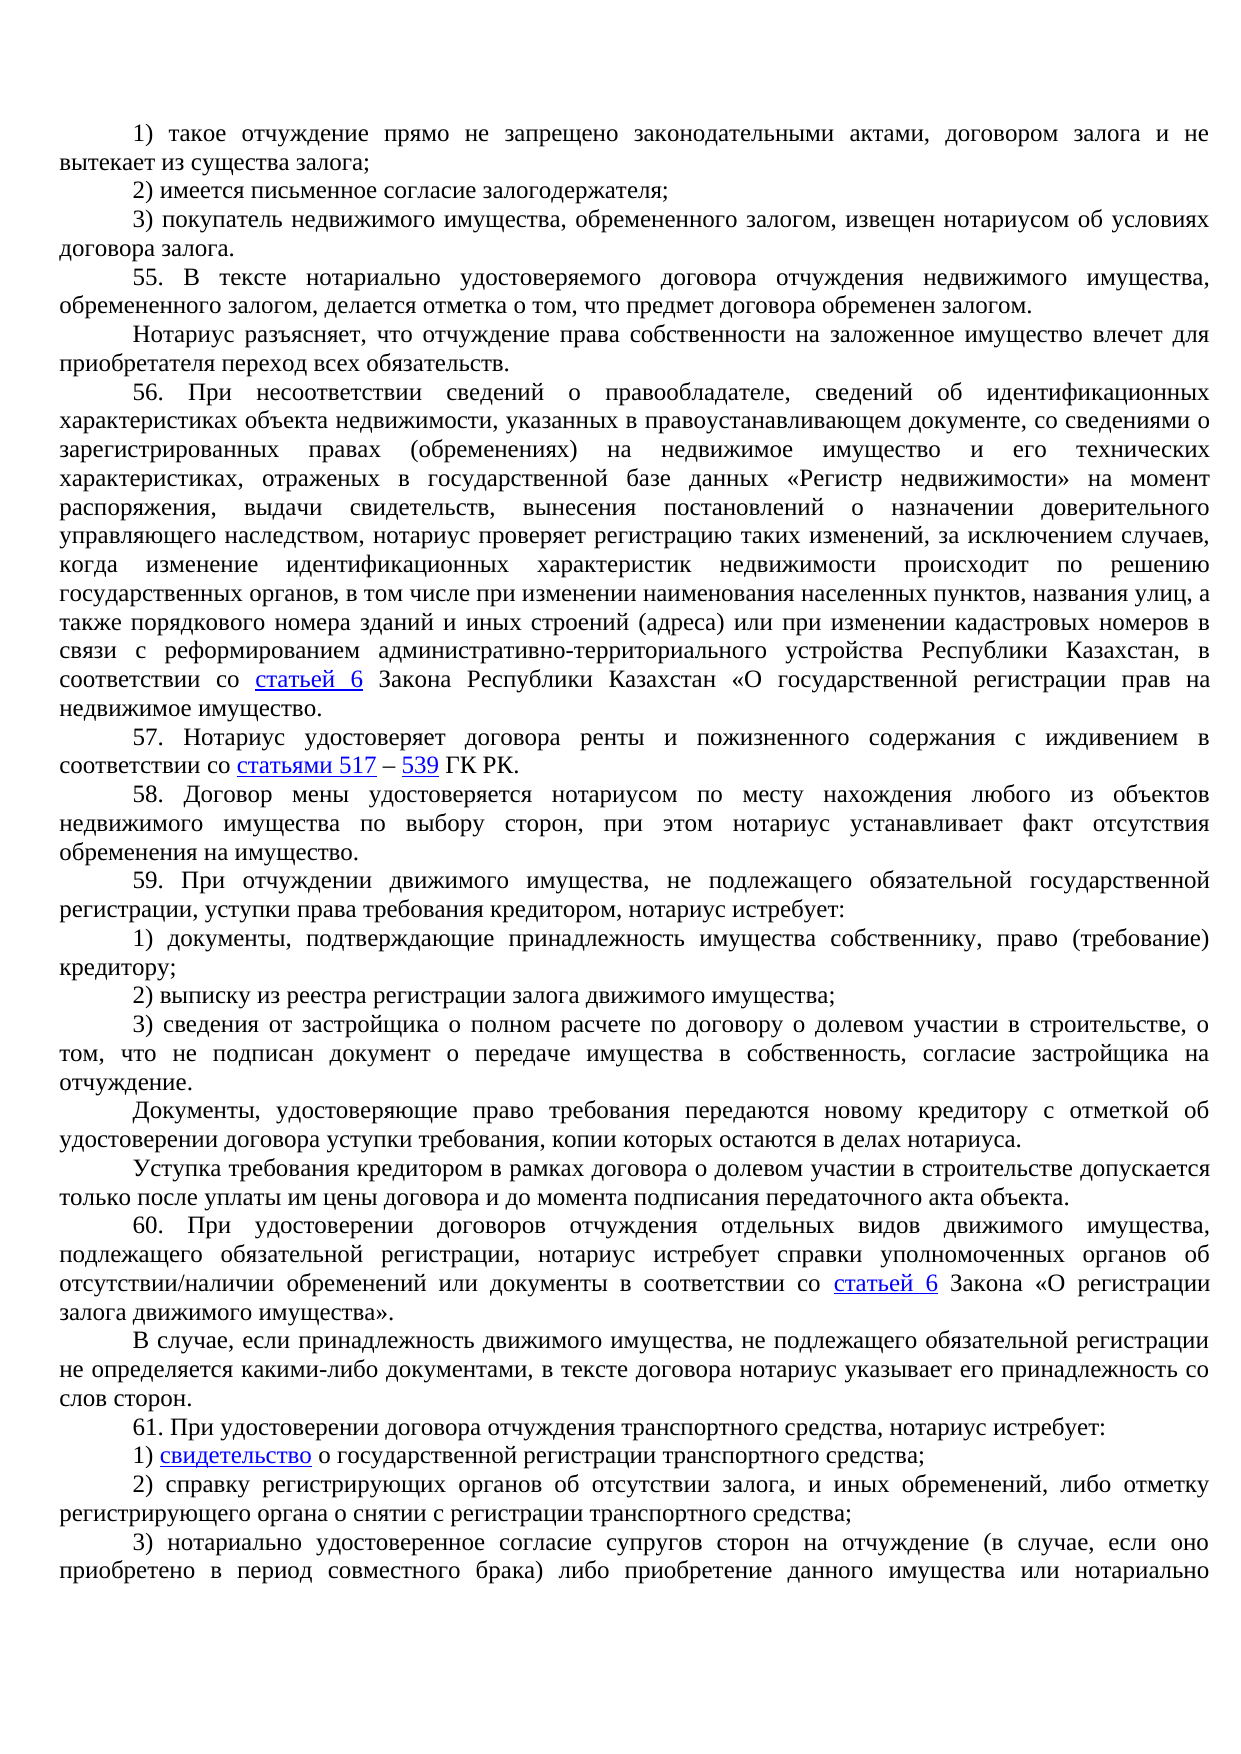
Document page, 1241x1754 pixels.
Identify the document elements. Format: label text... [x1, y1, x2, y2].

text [59, 1527, 1211, 1584]
text 1) такое отчуждение прямо не запрещено законодательными актами, договором залога и не вытекает из существа залога; [59, 118, 1211, 176]
text Нотариус разъясняет, что отчуждение права собственности на заложенное имущество влечет для приобретателя переход всех обязательств. [59, 319, 1211, 377]
text 58. Договор мены удостоверяется нотариусом по месту нахождения любого из объектов недвижимого имущества по выбору сторон, при этом нотариус устанавливает факт отсутствия обременения на имущество. [59, 779, 1211, 866]
text Документы, удостоверяющие право требования передаются новому кредитору с отметкой об удостоверении договора уступки требования, копии которых остаются в делах нотариуса. [59, 1096, 1211, 1153]
text 2) выписку из реестра регистрации залога движимого имущества; [59, 981, 1211, 1009]
text 59. При отчуждении движимого имущества, не подлежащего обязательной государственной регистрации, уступки права требования кредитором, нотариус истребует: [59, 866, 1211, 923]
text 60. При удостоверении договоров отчуждения отдельных видов движимого имущества, подлежащего обязательной регистрации, нотариус истребует справки уполномоченных органов об отсутствии/наличии обременений или документы в соответствии со статьей 6 Закона «О регистрации залога движимого имущества». [59, 1211, 1211, 1326]
text 2) имеется письменное согласие залогодержателя; [59, 176, 1211, 204]
text В случае, если принадлежность движимого имущества, не подлежащего обязательной регистрации не определяется какими-либо документами, в тексте договора нотариус указывает его принадлежность со слов сторон. [59, 1326, 1211, 1412]
text 1) документы, подтверждающие принадлежность имущества собственнику, право (требование) кредитору; [59, 923, 1211, 981]
text 2) справку регистрирующих органов об отсутствии залога, и иных обременений, либо отметку регистрирующего органа о снятии с регистрации транспортного средства; [59, 1469, 1211, 1527]
text 55. В тексте нотариально удостоверяемого договора отчуждения недвижимого имущества, обремененного залогом, делается отметка о том, что предмет договора обременен залогом. [59, 262, 1211, 319]
text 1) свидетельство о государственной регистрации транспортного средства; [59, 1441, 1211, 1469]
text 3) покупатель недвижимого имущества, обремененного залогом, извещен нотариусом об условиях договора залога. [59, 204, 1211, 262]
text Уступка требования кредитором в рамках договора о долевом участии в строительстве допускается только после уплаты им цены договора и до момента подписания передаточного акта объекта. [59, 1153, 1211, 1211]
text 57. Нотариус удостоверяет договора ренты и пожизненного содержания с иждивением в соответствии со статьями 517 – 539 ГК РК. [59, 722, 1211, 779]
text 61. При удостоверении договора отчуждения транспортного средства, нотариус истребует: [59, 1412, 1211, 1441]
text 3) сведения от застройщика о полном расчете по договору о долевом участии в строительстве, о том, что не подписан документ о передаче имущества в собственность, согласие застройщика на отчуждение. [59, 1009, 1211, 1096]
text 56. При несоответствии сведений о правообладателе, сведений об идентификационных характеристиках объекта недвижимости, указанных в правоустанавливающем документе, со сведениями о зарегистрированных правах (обременениях) на недвижимое имущество и его технических характеристиках, отраженых в государственной базе данных «Регистр недвижимости» на момент распоряжения, выдачи свидетельств, вынесения постановлений о назначении доверительного управляющего наследством, нотариус проверяет регистрацию таких изменений, за исключением случаев, когда изменение идентификационных характеристик недвижимости происходит по решению государственных органов, в том числе при изменении наименования населенных пунктов, названия улиц, а также порядкового номера зданий и иных строений (адреса) или при изменении кадастровых номеров в связи с реформированием административно-территориального устройства Республики Казахстан, в соответствии со статьей 6 Закона Республики Казахстан «О государственной регистрации прав на недвижимое имущество. [59, 377, 1211, 722]
